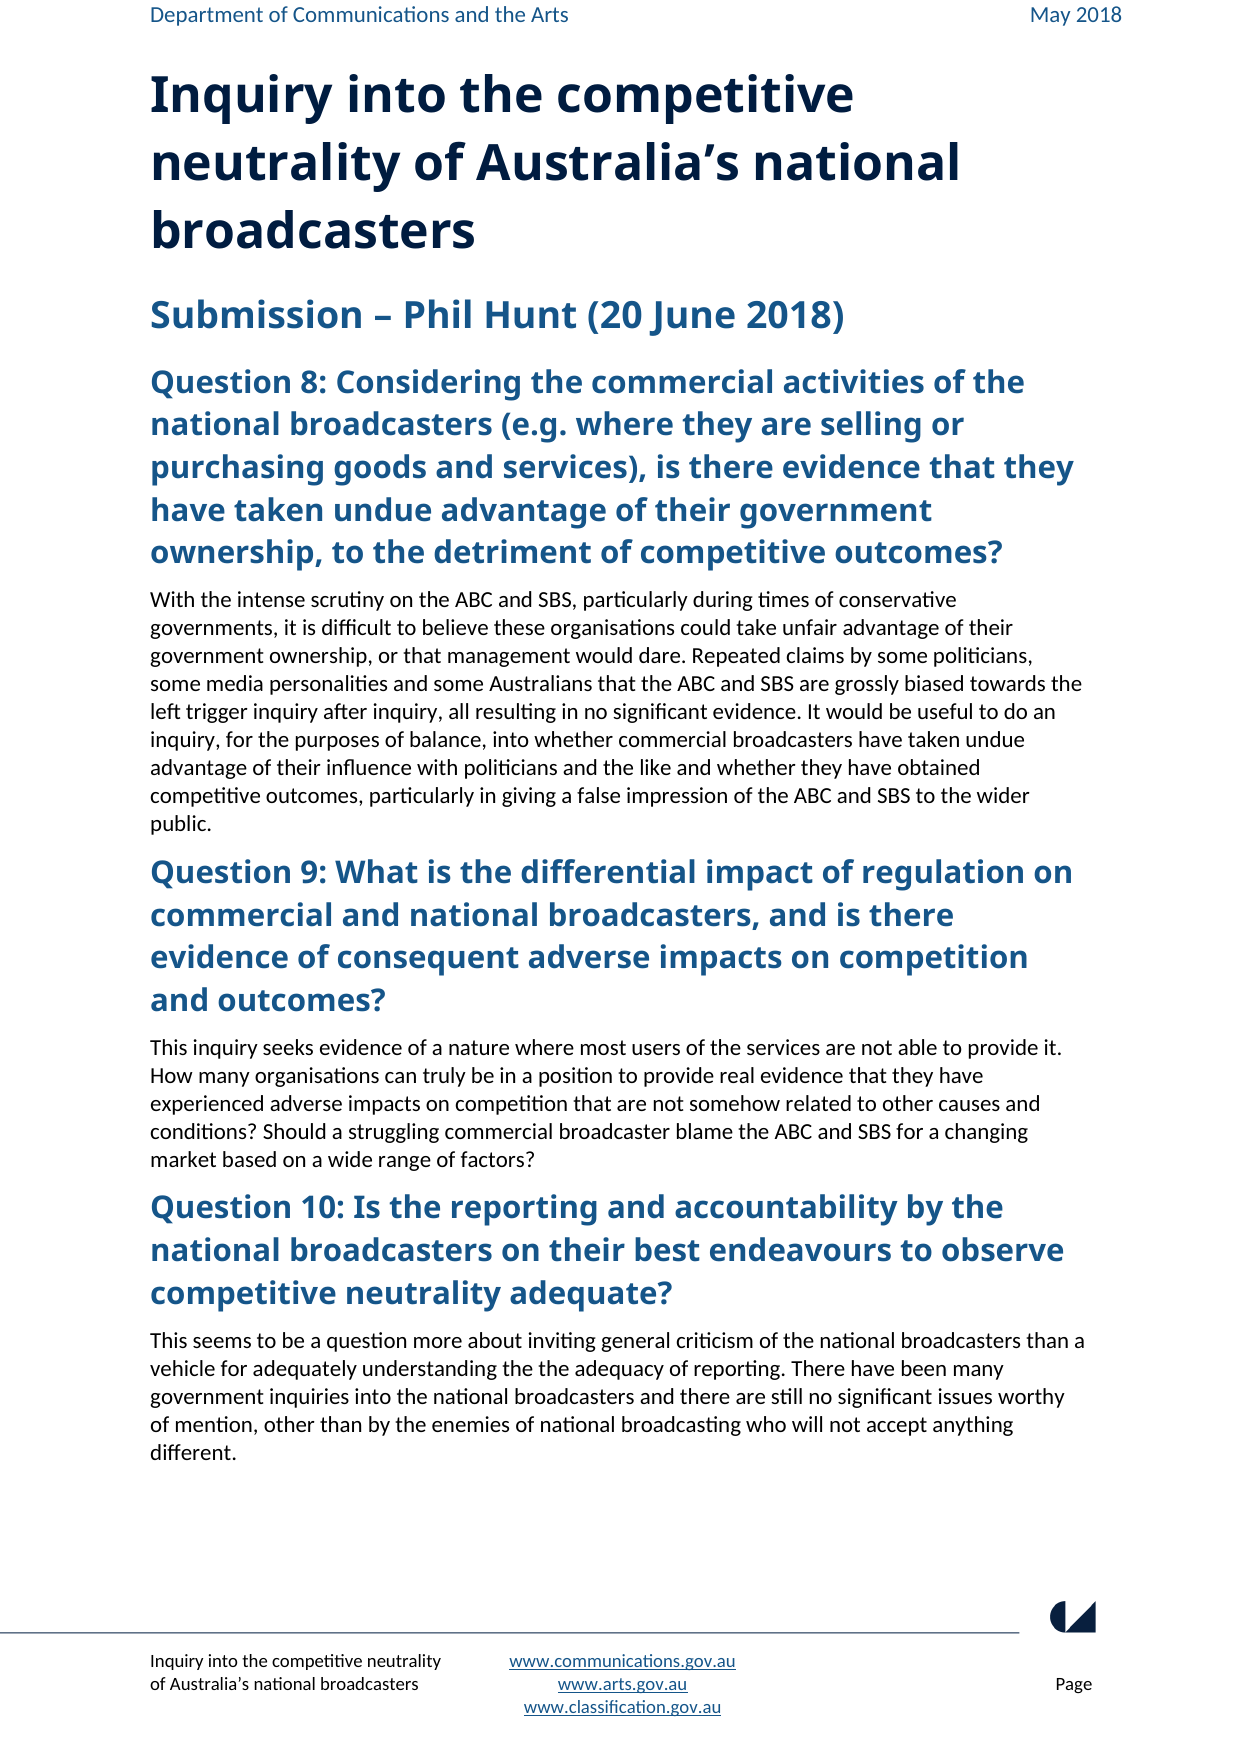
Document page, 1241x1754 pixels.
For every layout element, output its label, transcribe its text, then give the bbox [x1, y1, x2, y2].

text Question 9: What is the differential impact of regulation on commercial and national broadcasters, and is there evidence of consequent adverse impacts on competition and outcomes? [150, 850, 1090, 1020]
text This inquiry seeks evidence of a nature where most users of the services are not able to provide it. How many organisations can truly be in a position to provide real evidence that they have experienced adverse impacts on competition that are not somehow related to other causes and conditions? Should a struggling commercial broadcaster blame the ABC and SBS for a changing market based on a wide range of factors? [150, 1033, 1090, 1173]
subtitle Question 10: Is the reporting and accountability by the national broadcasters on their best endeavours to observe competitive neutrality adequate? [150, 1186, 1090, 1313]
text Submission – Phil Hunt (20 June 2018) [150, 288, 1090, 339]
text Question 8: Considering the commercial activities of the national broadcasters (e.g. where they are selling or purchasing goods and services), is there evidence that they have taken undue advantage of their government ownership, to the detriment of competitive outcomes? [150, 360, 1090, 573]
text With the intense scrutiny on the ABC and SBS, particularly during times of conservative governments, it is difficult to believe these organisations could take unfair advantage of their government ownership, or that management would dare. Repeated claims by some politicians, some media personalities and some Australians that the ABC and SBS are grossly biased towards the left trigger inquiry after inquiry, all resulting in no significant evidence. It would be useful to do an inquiry, for the purposes of balance, into whether commercial broadcasters have taken undue advantage of their influence with politicians and the like and whether they have obtained competitive outcomes, particularly in giving a false impression of the ABC and SBS to the wider public. [150, 585, 1090, 837]
subtitle This seems to be a question more about inviting general criticism of the national broadcasters than a vehicle for adequately understanding the the adequacy of reporting. There have been many government inquiries into the national broadcasters and there are still no significant issues worthy of mention, other than by the enemies of national broadcasting who will not accept anything different. [150, 1326, 1090, 1466]
subtitle Inquiry into the competitive neutrality of Australia’s national broadcasters [150, 58, 1090, 263]
picture [0, 1583, 1241, 1650]
